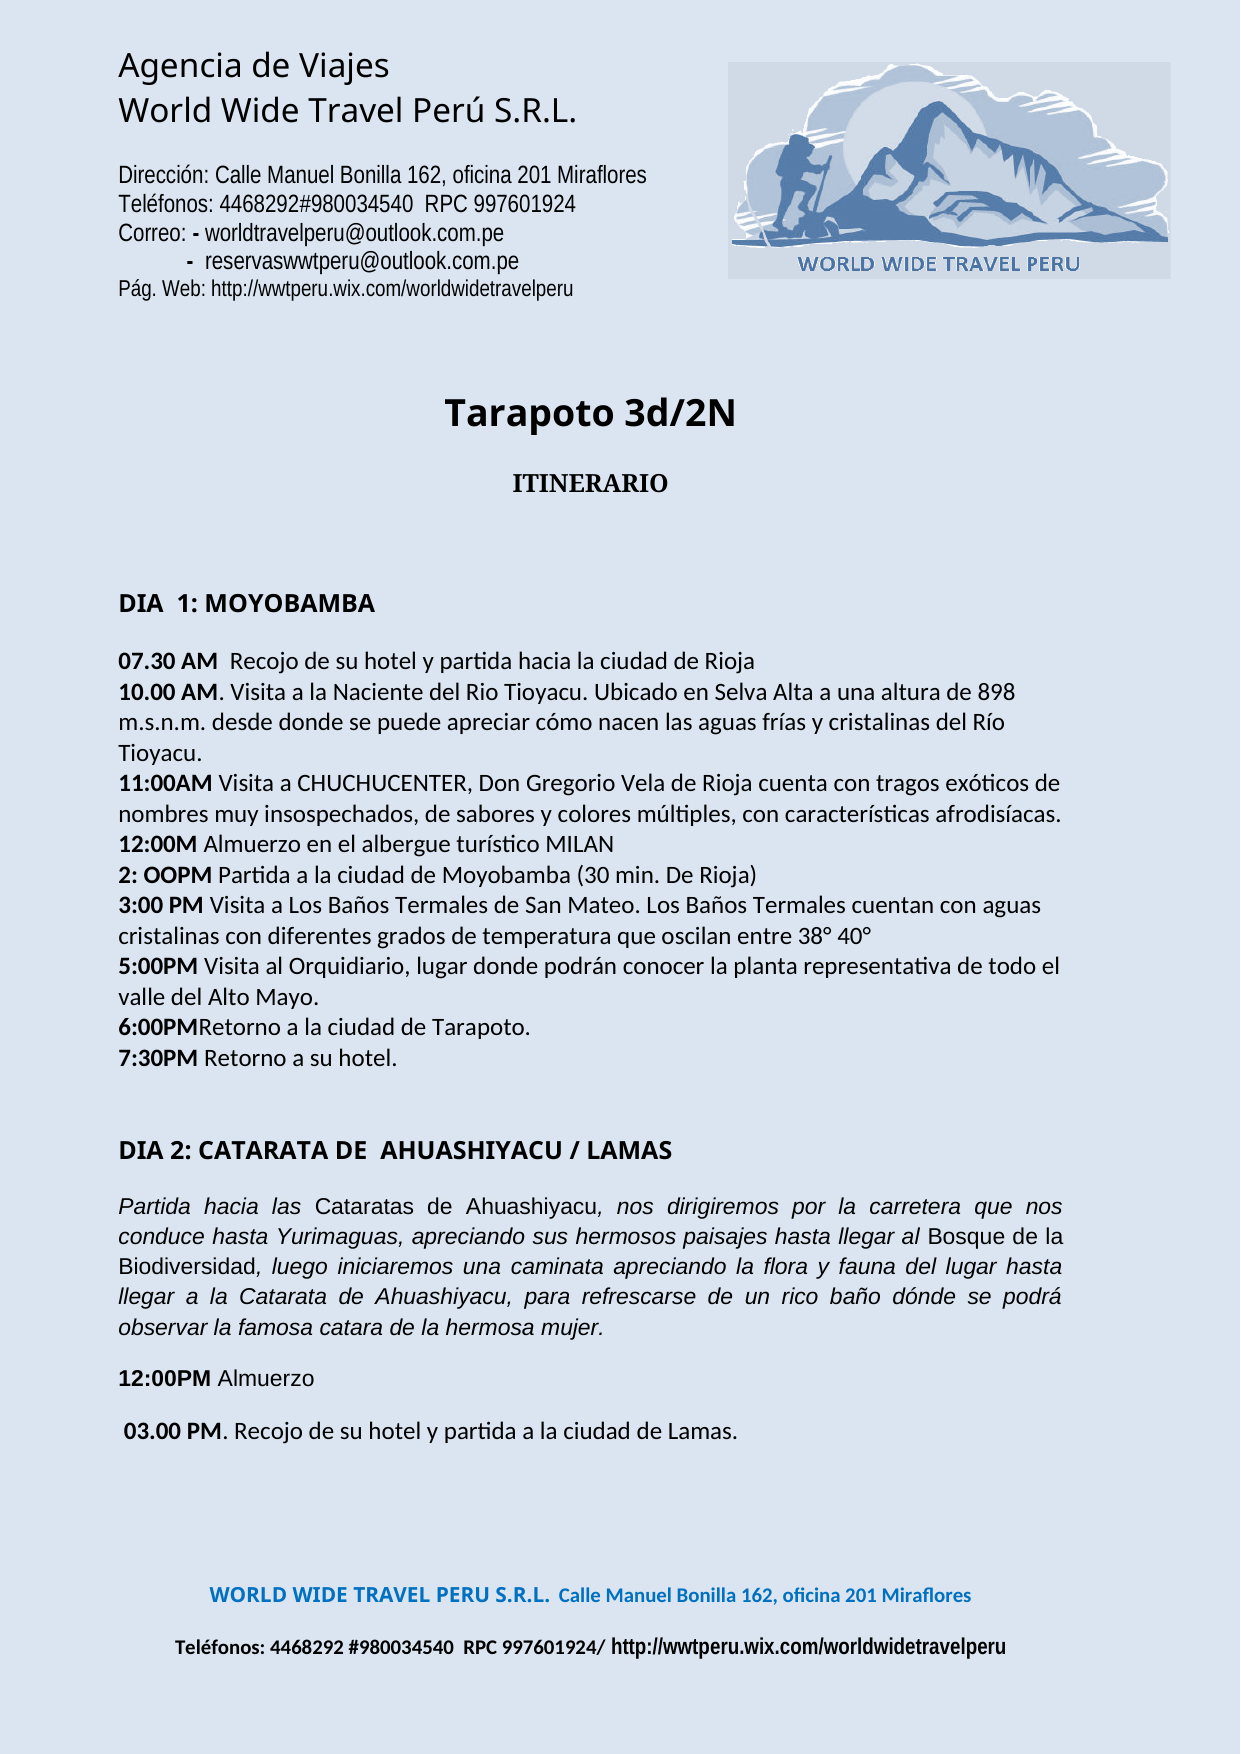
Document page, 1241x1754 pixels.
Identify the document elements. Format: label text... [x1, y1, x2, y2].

text DIA 2: CATARATA DE AHUASHIYACU / LAMAS [118, 1133, 1063, 1167]
text DIA 1: MOYOBAMBA [118, 585, 1063, 619]
text Tarapoto 3d/2N [118, 386, 1063, 437]
text Partida hacia las Cataratas de Ahuashiyacu, nos dirigiremos por la carretera que nos conduce hasta Yurimaguas, apreciando sus hermosos paisajes hasta llegar al Bosque de la Biodiversidad, luego iniciaremos una caminata apreciando la flora y fauna del lugar hasta llegar a la Catarata de Ahuashiyacu, para refrescarse de un rico baño dónde se podrá observar la famosa catara de la hermosa mujer. [118, 1193, 1063, 1340]
text ITINERARIO [118, 465, 1063, 499]
text 07.30 AM Recojo de su hotel y partida hacia la ciudad de Rioja 10.00 AM. Visita a la Naciente del Rio Tioyacu. Ubicado en Selva Alta a una altura de 898 m.s.n.m. desde donde se puede apreciar cómo nacen las aguas frías y cristalinas del Río Tioyacu. 11:00AM Visita a CHUCHUCENTER, Don Gregorio Vela de Rioja cuenta con tragos exóticos de nombres muy insospechados, de sabores y colores múltiples, con características afrodisíacas. 12:00M Almuerzo en el albergue turístico MILAN 2: OOPM Partida a la ciudad de Moyobamba (30 min. De Rioja) 3:00 PM Visita a Los Baños Termales de San Mateo. Los Baños Termales cuentan con aguas cristalinas con diferentes grados de temperatura que oscilan entre 38° 40° 5:00PM Visita al Orquidiario, lugar donde podrán conocer la planta representativa de todo el valle del Alto Mayo. 6:00PMRetorno a la ciudad de Tarapoto. 7:30PM Retorno a su hotel. [118, 645, 1063, 1073]
text 12:00PM Almuerzo [118, 1364, 1063, 1391]
text 03.00 PM. Recojo de su hotel y partida a la ciudad de Lamas. [118, 1416, 1063, 1446]
